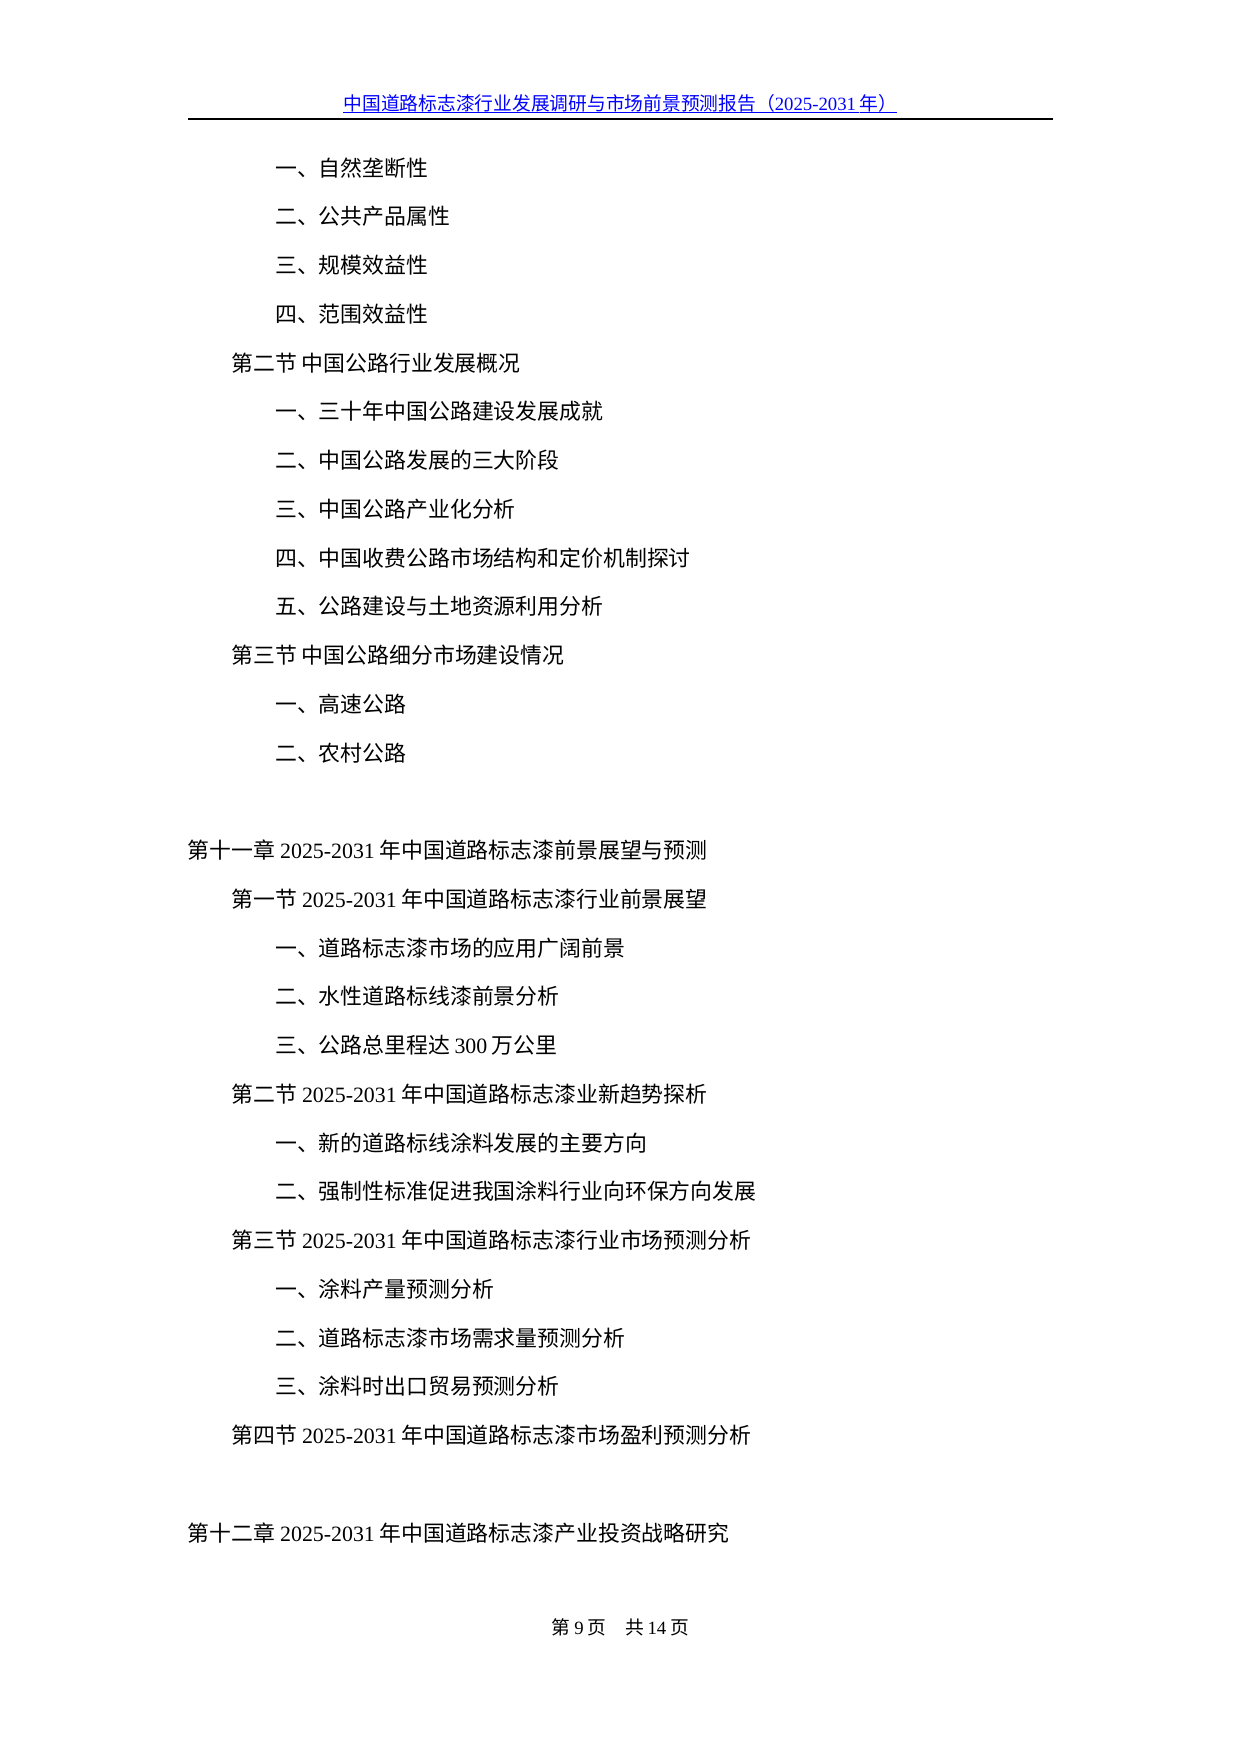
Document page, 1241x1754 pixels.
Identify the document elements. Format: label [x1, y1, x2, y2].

text [187, 150, 1053, 1548]
